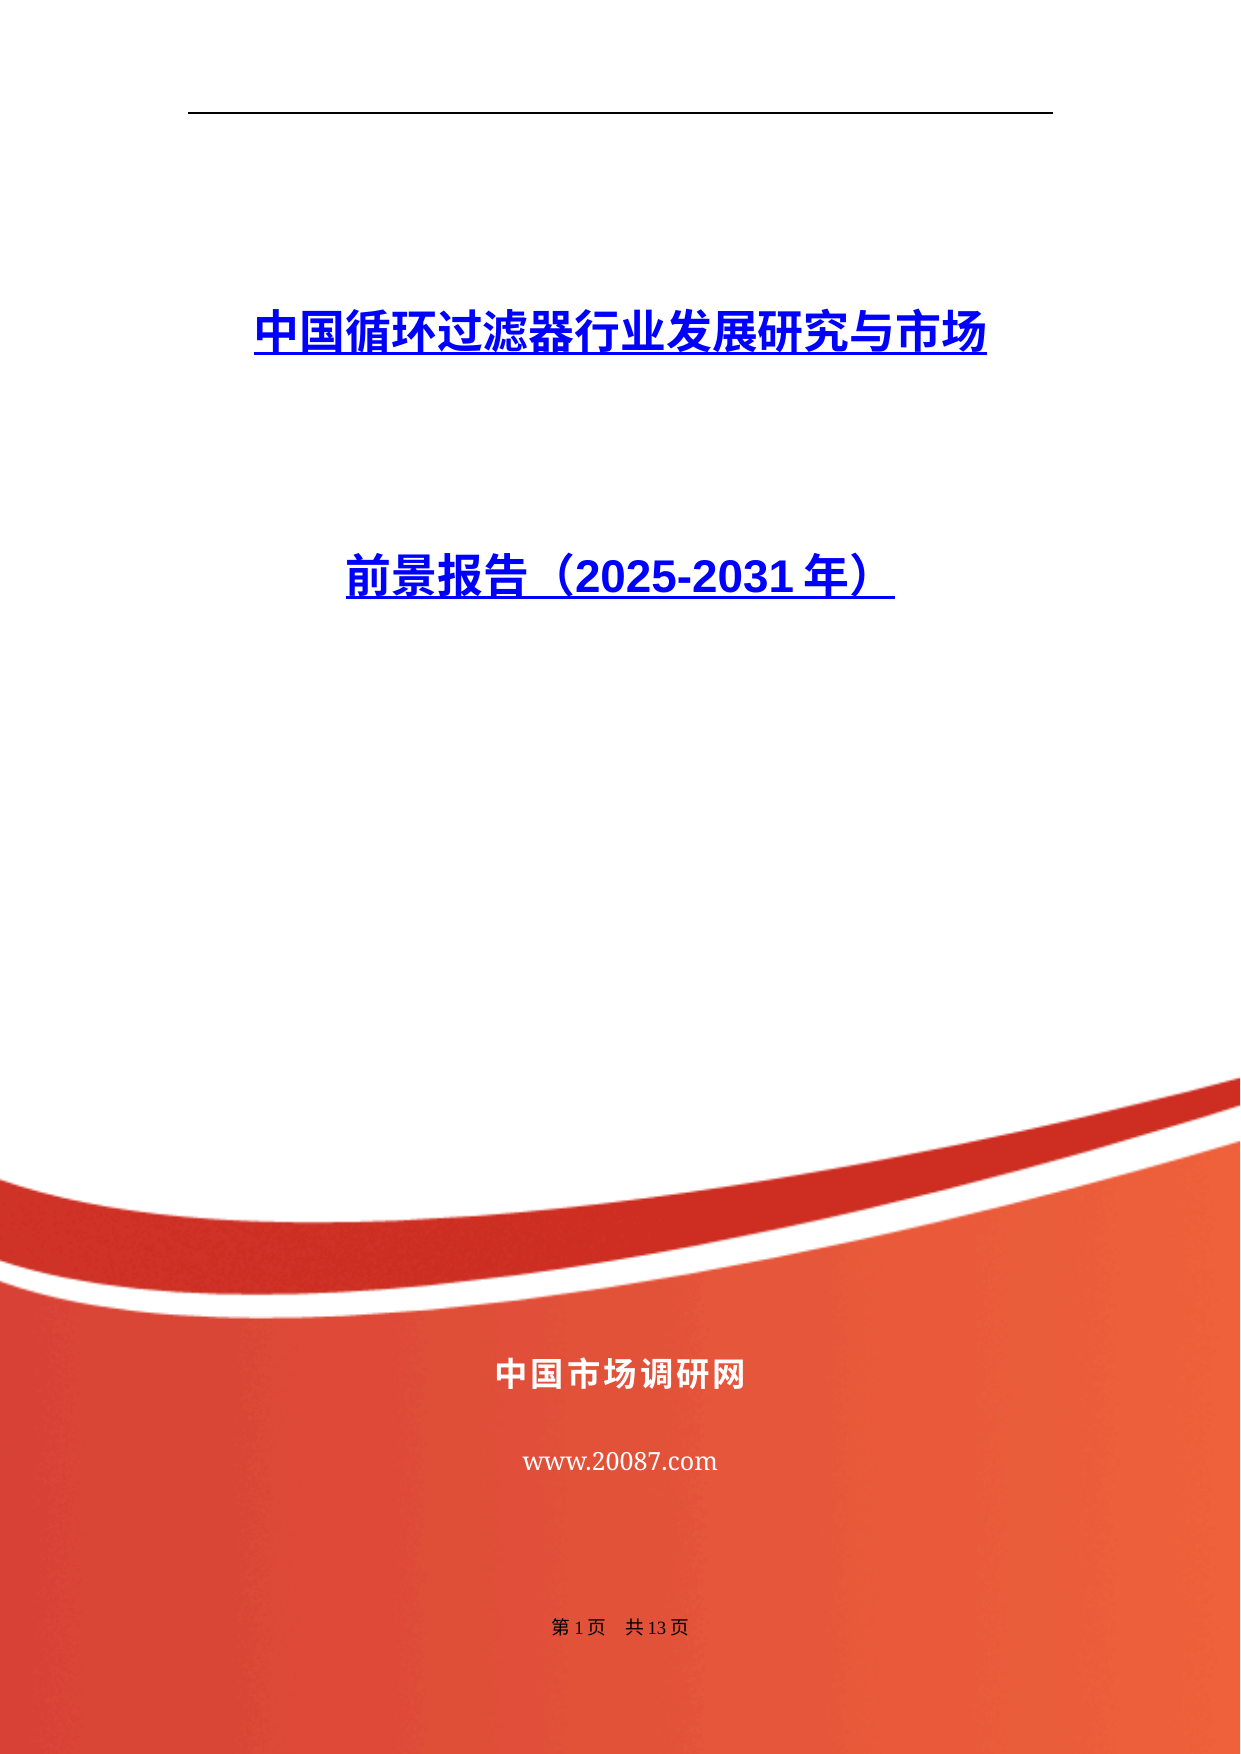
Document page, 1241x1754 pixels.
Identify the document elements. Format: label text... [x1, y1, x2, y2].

text www.20087.com [187, 1428, 1053, 1493]
picture [0, 1006, 1241, 1754]
subtitle 中国市场调研网 [187, 1339, 1053, 1404]
table_header 中国循环过滤器行业发展研究与市场前景报告（2025-2031年） [188, 207, 1053, 773]
